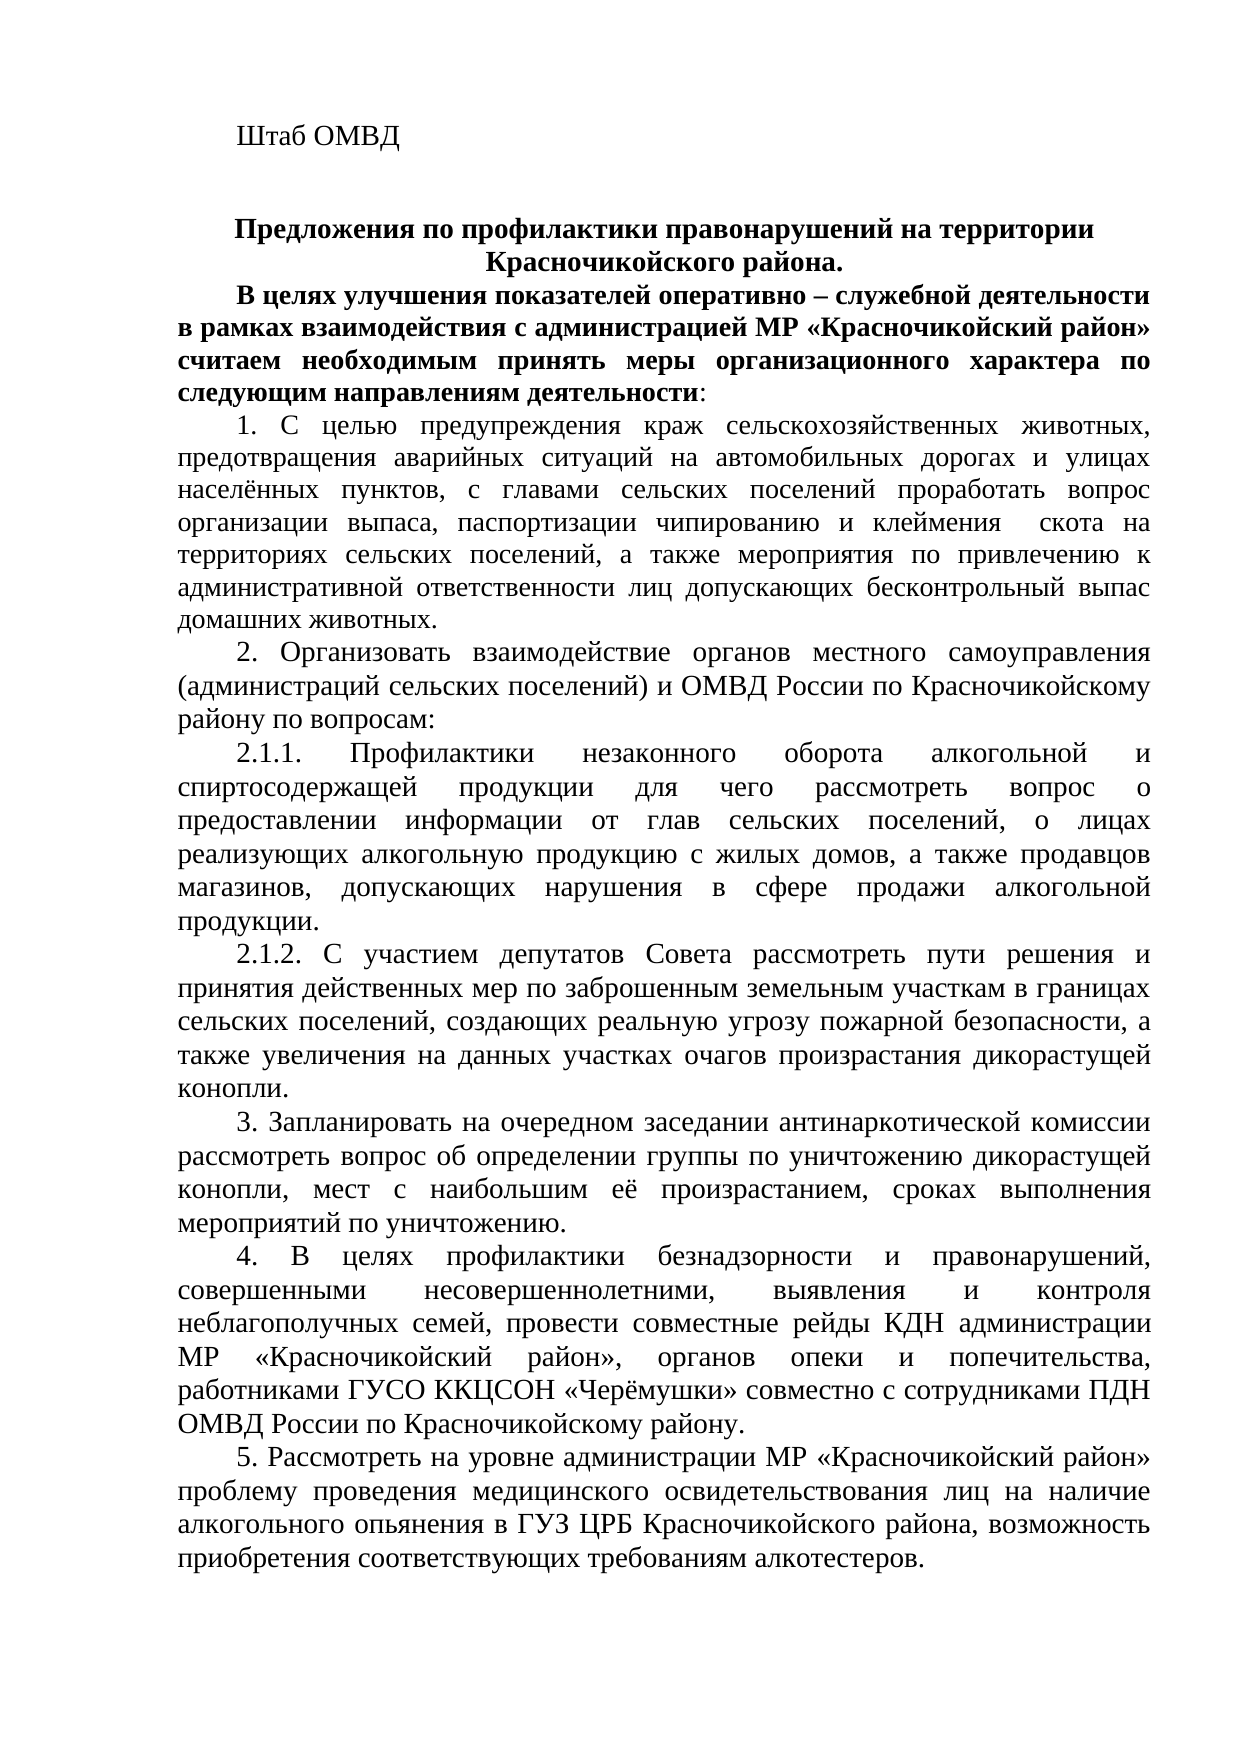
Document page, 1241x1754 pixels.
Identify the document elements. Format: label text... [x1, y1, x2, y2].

text 2. Организовать взаимодействие органов местного самоуправления (администраций сельских поселений) и ОМВД России по Красночикойскому району по вопросам: [177, 634, 1152, 735]
text 2.1.1. Профилактики незаконного оборота алкогольной и спиртосодержащей продукции для чего рассмотреть вопрос о предоставлении информации от глав сельских поселений, о лицах реализующих алкогольную продукцию с жилых домов, а также продавцов магазинов, допускающих нарушения в сфере продажи алкогольной продукции. [177, 735, 1152, 936]
text В целях улучшения показателей оперативно – служебной деятельности в рамках взаимодействия с администрацией МР «Красночикойский район» считаем необходимым принять меры организационного характера по следующим направлениям деятельности: [177, 278, 1152, 408]
text Штаб ОМВД [177, 118, 1152, 152]
text Предложения по профилактики правонарушений на территории Красночикойского района. [177, 211, 1152, 278]
text 2.1.2. С участием депутатов Совета рассмотреть пути решения и принятия действенных мер по заброшенным земельным участкам в границах сельских поселений, создающих реальную угрозу пожарной безопасности, а также увеличения на данных участках очагов произрастания дикорастущей конопли. [177, 936, 1152, 1104]
text 3. Запланировать на очередном заседании антинаркотической комиссии рассмотреть вопрос об определении группы по уничтожению дикорастущей конопли, мест с наибольшим её произрастанием, сроках выполнения мероприятий по уничтожению. [177, 1104, 1152, 1238]
text 5. Рассмотреть на уровне администрации МР «Красночикойский район» проблему проведения медицинского освидетельствования лиц на наличие алкогольного опьянения в ГУЗ ЦРБ Красночикойского района, возможность приобретения соответствующих требованиям алкотестеров. [177, 1439, 1152, 1574]
text 4. В целях профилактики безнадзорности и правонарушений, совершенными несовершеннолетними, выявления и контроля неблагополучных семей, провести совместные рейды КДН администрации МР «Красночикойский район», органов опеки и попечительства, работниками ГУСО ККЦСОН «Черёмушки» совместно с сотрудниками ПДН ОМВД России по Красночикойскому району. [177, 1238, 1152, 1439]
text 1. С целью предупреждения краж сельскохозяйственных животных, предотвращения аварийных ситуаций на автомобильных дорогах и улицах населённых пунктов, с главами сельских поселений проработать вопрос организации выпаса, паспортизации чипированию и клеймения скота на территориях сельских поселений, а также мероприятия по привлечению к административной ответственности лиц допускающих бесконтрольный выпас домашних животных. [177, 408, 1152, 634]
